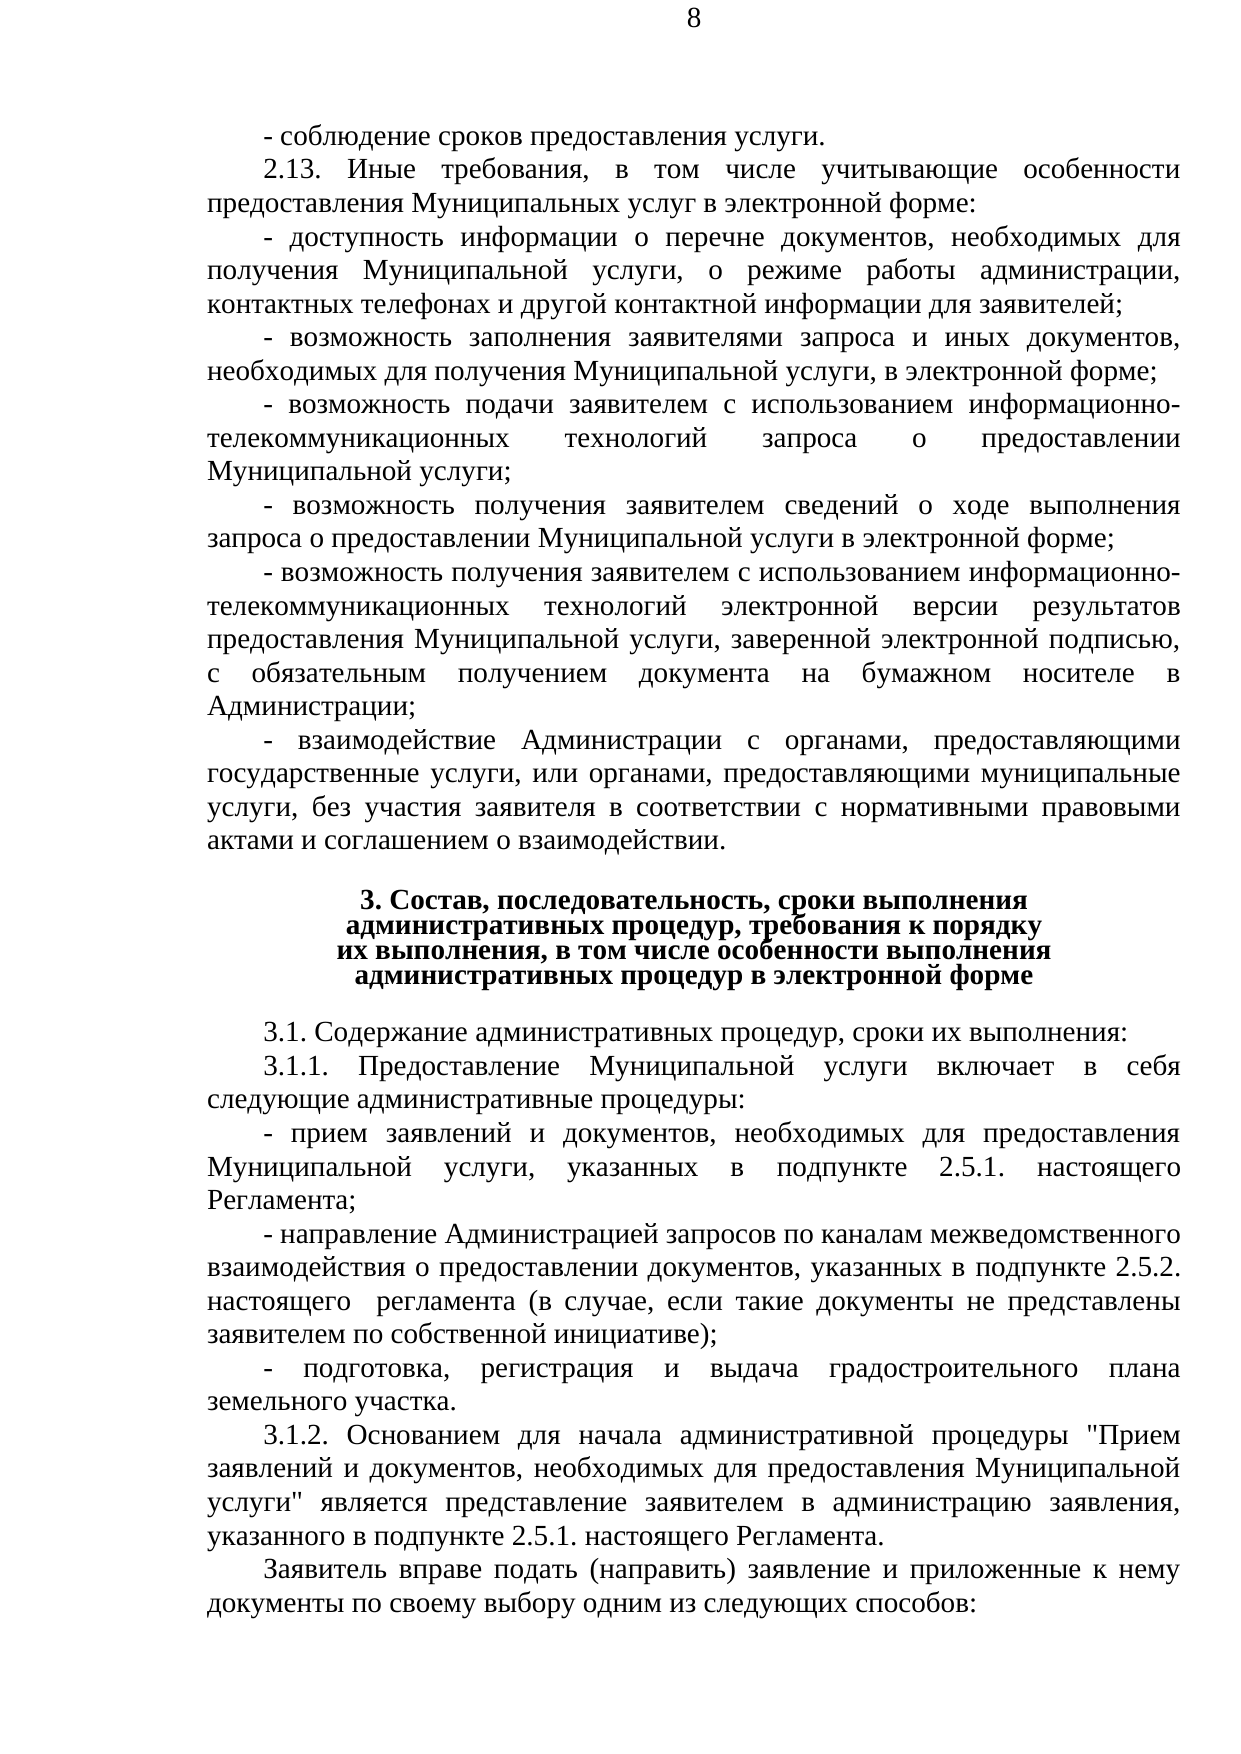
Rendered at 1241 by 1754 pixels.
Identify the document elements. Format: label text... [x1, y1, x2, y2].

text 3.1. Содержание административных процедур, сроки их выполнения: [207, 1014, 1181, 1048]
text административных процедур в электронной форме [207, 964, 957, 989]
text Заявитель вправе подать (направить) заявление и приложенные к нему документы по своему выбору одним из следующих способов: [207, 1551, 1181, 1618]
text - возможность получения заявителем с использованием информационно-телекоммуникационных технологий электронной версии результатов предоставления Муниципальной услуги, заверенной электронной подписью, с обязательным получением документа на бумажном носителе в Администрации; [207, 554, 1181, 722]
text 3.1.1. Предоставление Муниципальной услуги включает в себя следующие административные процедуры: [207, 1048, 1181, 1115]
text административных процедур в электронной форме [961, 964, 1181, 989]
text - взаимодействие Администрации с органами, предоставляющими государственные услуги, или органами, предоставляющими муниципальные услуги, без участия заявителя в соответствии с нормативными правовыми актами и соглашением о взаимодействии. [207, 722, 1181, 856]
text - прием заявлений и документов, необходимых для предоставления Муниципальной услуги, указанных в подпункте 2.5.1. настоящего Регламента; [207, 1115, 1181, 1216]
text - подготовка, регистрация и выдача градостроительного плана земельного участка. [207, 1350, 1181, 1417]
text административных процедур, требования к порядку [207, 914, 1181, 939]
text 3.1.2. Основанием для начала административной процедуры "Прием заявлений и документов, необходимых для предоставления Муниципальной услуги" является представление заявителем в администрацию заявления, указанного в подпункте 2.5.1. настоящего Регламента. [207, 1417, 1181, 1551]
text - возможность получения заявителем сведений о ходе выполнения запроса о предоставлении Муниципальной услуги в электронной форме; [207, 487, 1181, 554]
text - возможность заполнения заявителями запроса и иных документов, необходимых для получения Муниципальной услуги, в электронной форме; [207, 319, 1181, 386]
text - направление Администрацией запросов по каналам межведомственного взаимодействия о предоставлении документов, указанных в подпункте 2.5.2. настоящего регламента (в случае, если такие документы не представлены заявителем по собственной инициативе); [207, 1216, 1181, 1350]
text - доступность информации о перечне документов, необходимых для получения Муниципальной услуги, о режиме работы администрации, контактных телефонах и другой контактной информации для заявителей; [207, 219, 1181, 319]
text их выполнения, в том числе особенности выполнения [207, 939, 1181, 964]
text - соблюдение сроков предоставления услуги. [207, 118, 1181, 152]
text 3. Состав, последовательность, сроки выполнения [207, 889, 1181, 914]
text 2.13. Иные требования, в том числе учитывающие особенности предоставления Муниципальных услуг в электронной форме: [207, 152, 1181, 219]
text - возможность подачи заявителем с использованием информационно-телекоммуникационных технологий запроса о предоставлении Муниципальной услуги; [207, 386, 1181, 487]
